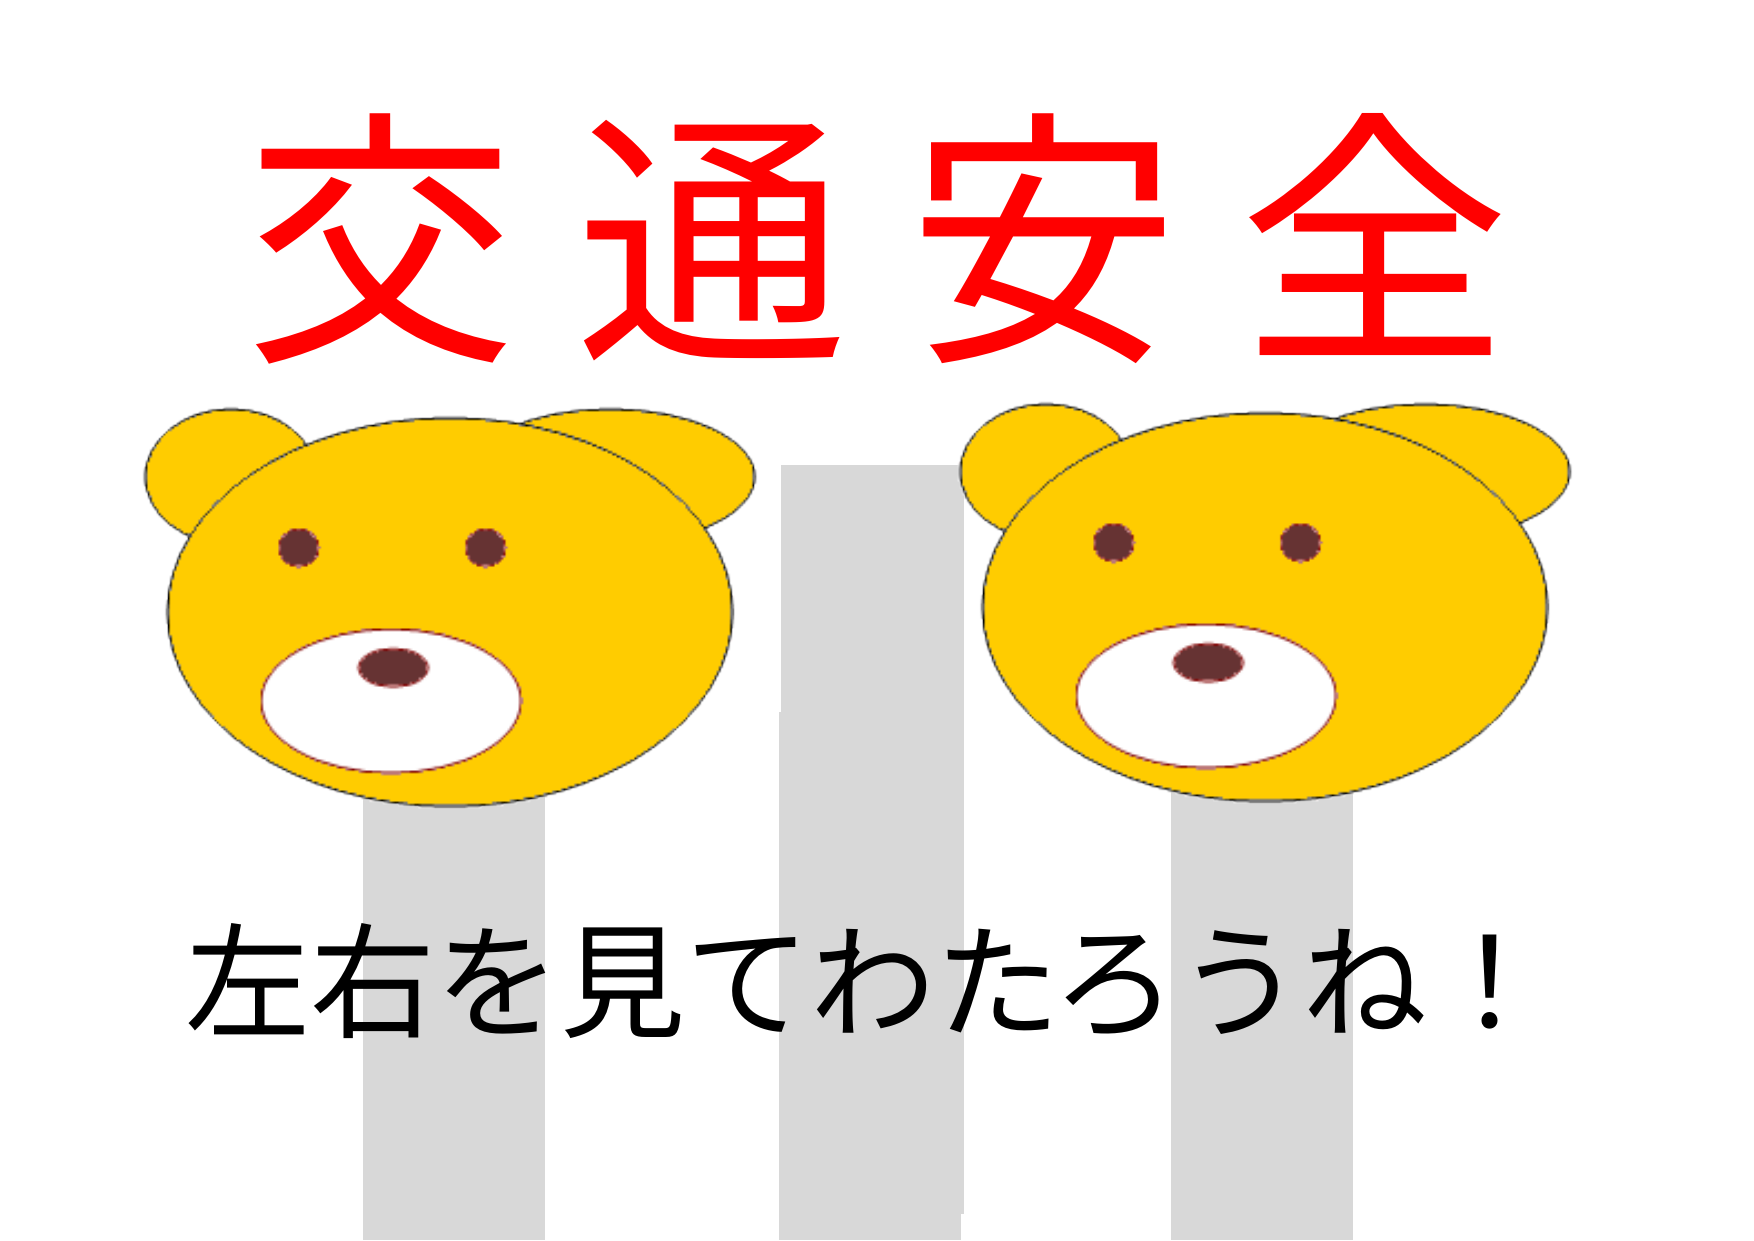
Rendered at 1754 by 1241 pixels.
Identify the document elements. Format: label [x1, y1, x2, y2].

picture [128, 385, 773, 829]
picture [943, 380, 1588, 824]
